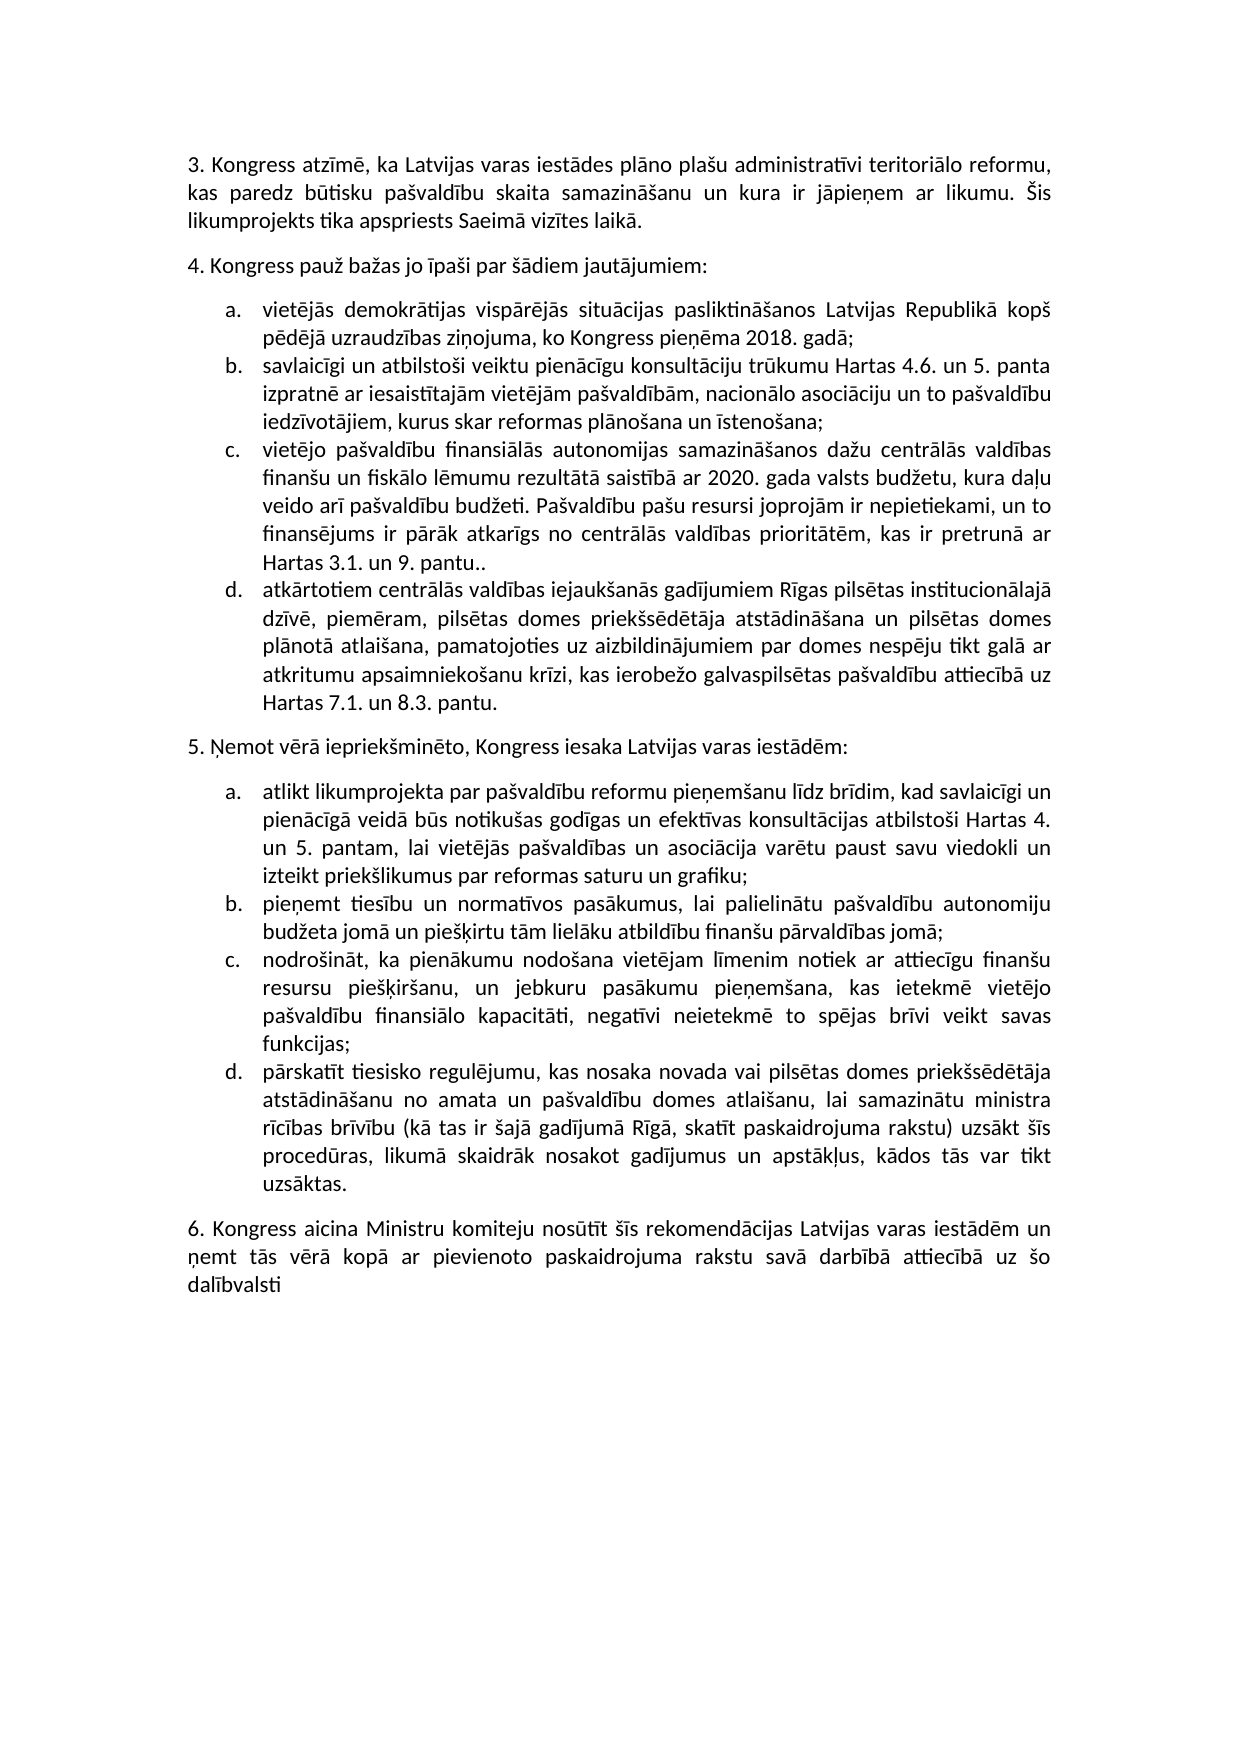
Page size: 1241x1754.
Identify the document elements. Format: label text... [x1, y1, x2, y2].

list atlikt likumprojekta par pašvaldību reformu pieņemšanu līdz brīdim, kad savlaicīgi un pienācīgā veidā būs notikušas godīgas un efektīvas konsultācijas atbilstoši Hartas 4. un 5. pantam, lai vietējās pašvaldības un asociācija varētu paust savu viedokli un izteikt priekšlikumus par reformas saturu un grafiku; [225, 777, 1053, 889]
text 5. Ņemot vērā iepriekšminēto, Kongress iesaka Latvijas varas iestādēm: [187, 732, 1053, 760]
list pieņemt tiesību un normatīvos pasākumus, lai palielinātu pašvaldību autonomiju budžeta jomā un piešķirtu tām lielāku atbildību finanšu pārvaldības jomā; [225, 889, 1053, 945]
text 4. Kongress pauž bažas jo īpaši par šādiem jautājumiem: [187, 251, 1053, 279]
text 6. Kongress aicina Ministru komiteju nosūtīt šīs rekomendācijas Latvijas varas iestādēm un ņemt tās vērā kopā ar pievienoto paskaidrojuma rakstu savā darbībā attiecībā uz šo dalībvalsti [187, 1214, 1053, 1298]
list savlaicīgi un atbilstoši veiktu pienācīgu konsultāciju trūkumu Hartas 4.6. un 5. panta izpratnē ar iesaistītajām vietējām pašvaldībām, nacionālo asociāciju un to pašvaldību iedzīvotājiem, kurus skar reformas plānošana un īstenošana; [225, 351, 1053, 436]
list atkārtotiem centrālās valdības iejaukšanās gadījumiem Rīgas pilsētas institucionālajā dzīvē, piemēram, pilsētas domes priekšsēdētāja atstādināšana un pilsētas domes plānotā atlaišana, pamatojoties uz aizbildinājumiem par domes nespēju tikt galā ar atkritumu apsaimniekošanu krīzi, kas ierobežo galvaspilsētas pašvaldību attiecībā uz Hartas 7.1. un 8.3. pantu. [225, 576, 1053, 716]
list vietējās demokrātijas vispārējās situācijas pasliktināšanos Latvijas Republikā kopš pēdējā uzraudzības ziņojuma, ko Kongress pieņēma 2018. gadā; [225, 295, 1053, 351]
text 3. Kongress atzīmē, ka Latvijas varas iestādes plāno plašu administratīvi teritoriālo reformu, kas paredz būtisku pašvaldību skaita samazināšanu un kura ir jāpieņem ar likumu. Šis likumprojekts tika apspriests Saeimā vizītes laikā. [187, 150, 1053, 234]
list pārskatīt tiesisko regulējumu, kas nosaka novada vai pilsētas domes priekšsēdētāja atstādināšanu no amata un pašvaldību domes atlaišanu, lai samazinātu ministra rīcības brīvību (kā tas ir šajā gadījumā Rīgā, skatīt paskaidrojuma rakstu) uzsākt šīs procedūras, likumā skaidrāk nosakot gadījumus un apstākļus, kādos tās var tikt uzsāktas. [225, 1057, 1053, 1197]
list nodrošināt, ka pienākumu nodošana vietējam līmenim notiek ar attiecīgu finanšu resursu piešķiršanu, un jebkuru pasākumu pieņemšana, kas ietekmē vietējo pašvaldību finansiālo kapacitāti, negatīvi neietekmē to spējas brīvi veikt savas funkcijas; [225, 945, 1053, 1057]
list vietējo pašvaldību finansiālās autonomijas samazināšanos dažu centrālās valdības finanšu un fiskālo lēmumu rezultātā saistībā ar 2020. gada valsts budžetu, kura daļu veido arī pašvaldību budžeti. Pašvaldību pašu resursi joprojām ir nepietiekami, un to finansējums ir pārāk atkarīgs no centrālās valdības prioritātēm, kas ir pretrunā ar Hartas 3.1. un 9. pantu.. [225, 436, 1053, 576]
